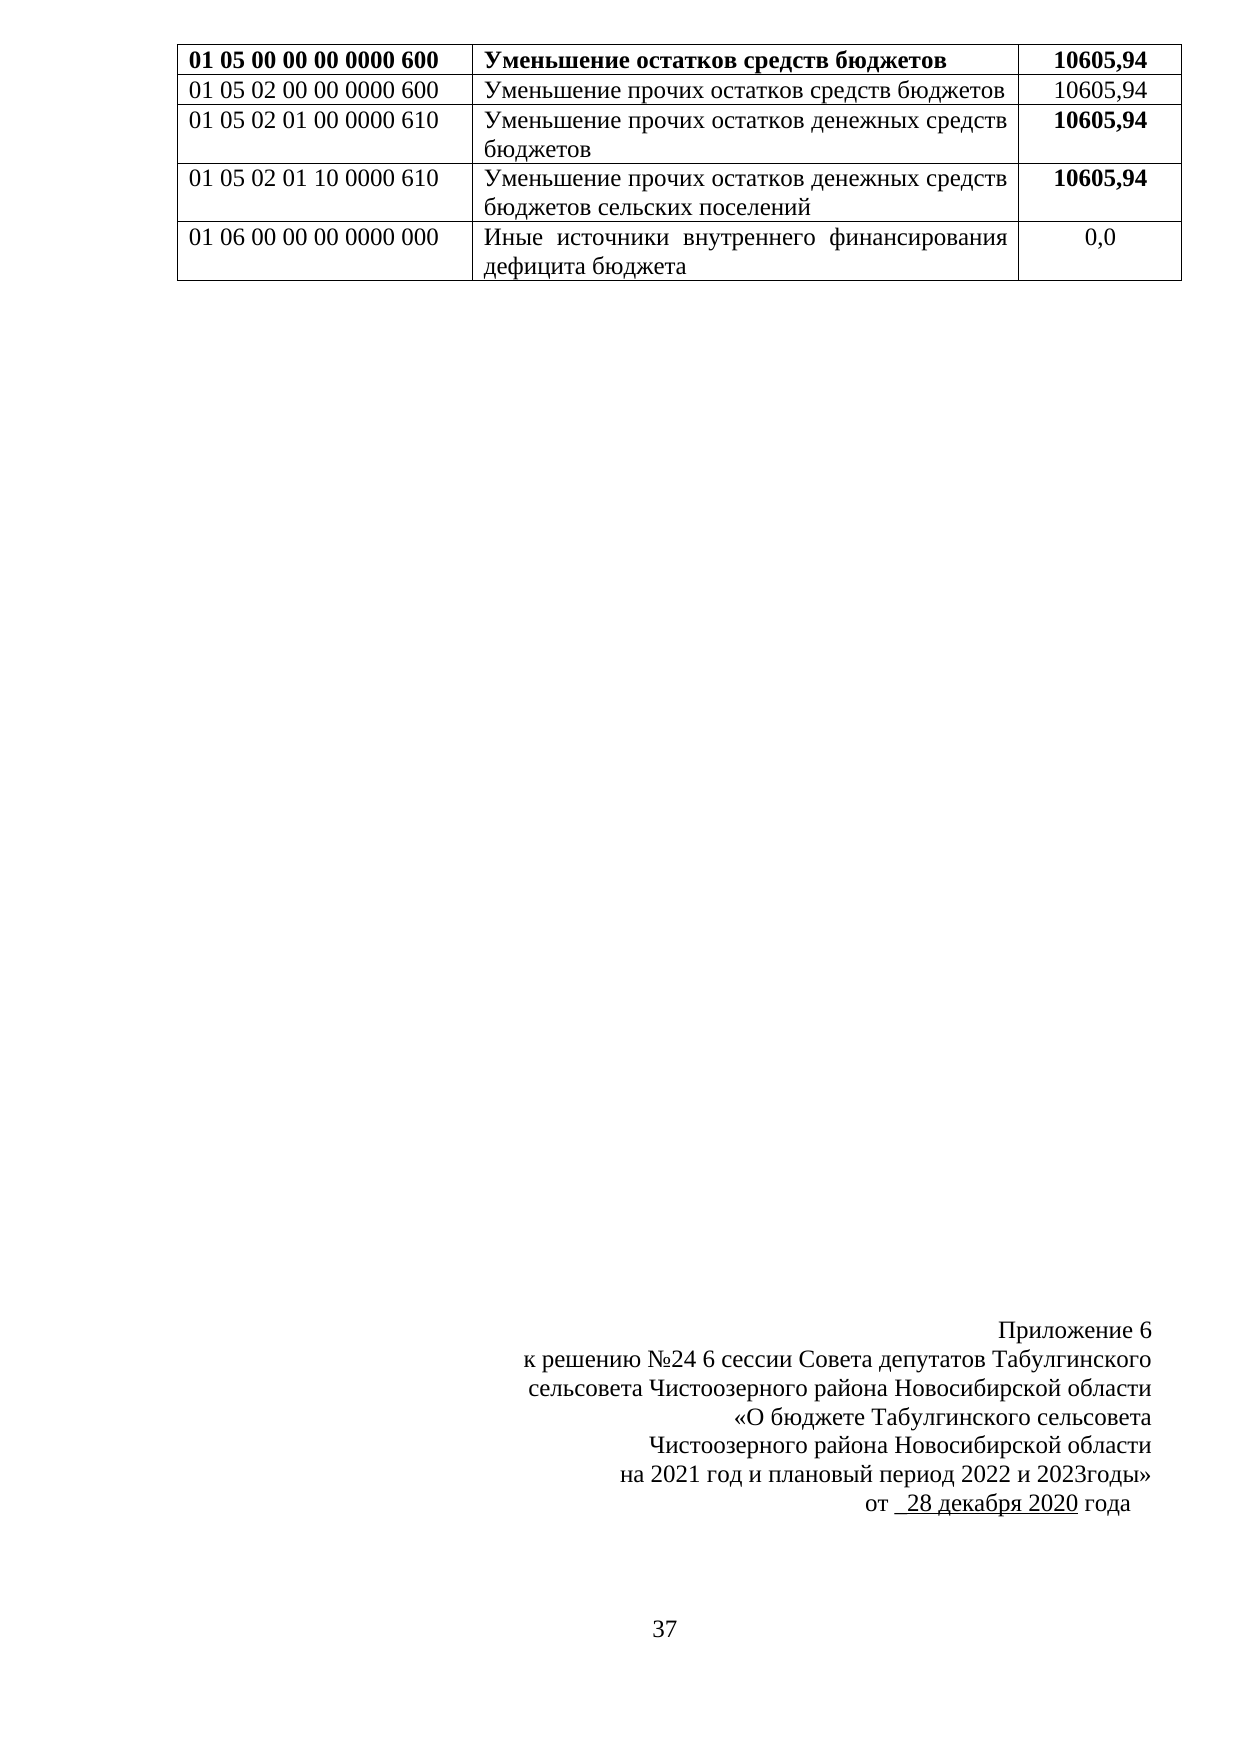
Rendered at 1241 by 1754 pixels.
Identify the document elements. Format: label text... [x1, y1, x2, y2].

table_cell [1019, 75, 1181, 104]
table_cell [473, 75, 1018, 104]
text от _28 декабря 2020 года [177, 1488, 1152, 1517]
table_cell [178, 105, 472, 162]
text к решению №24 6 сессии Совета депутатов Табулгинского [177, 1344, 1152, 1373]
text на 2021 год и плановый период 2022 и 2023годы» [177, 1459, 1152, 1488]
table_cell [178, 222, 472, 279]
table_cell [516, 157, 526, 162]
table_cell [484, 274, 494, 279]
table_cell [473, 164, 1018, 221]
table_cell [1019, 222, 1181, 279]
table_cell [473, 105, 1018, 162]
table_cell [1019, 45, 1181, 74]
text сельсовета Чистоозерного района Новосибирской области [177, 1373, 1152, 1402]
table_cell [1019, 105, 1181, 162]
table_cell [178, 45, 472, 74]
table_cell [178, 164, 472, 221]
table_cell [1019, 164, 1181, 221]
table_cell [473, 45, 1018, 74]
text Приложение 6 [177, 1316, 1152, 1344]
text «О бюджете Табулгинского сельсовета [177, 1402, 1152, 1431]
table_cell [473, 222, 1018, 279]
text Чистоозерного района Новосибирской области [177, 1431, 1152, 1459]
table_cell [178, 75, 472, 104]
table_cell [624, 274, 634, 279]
